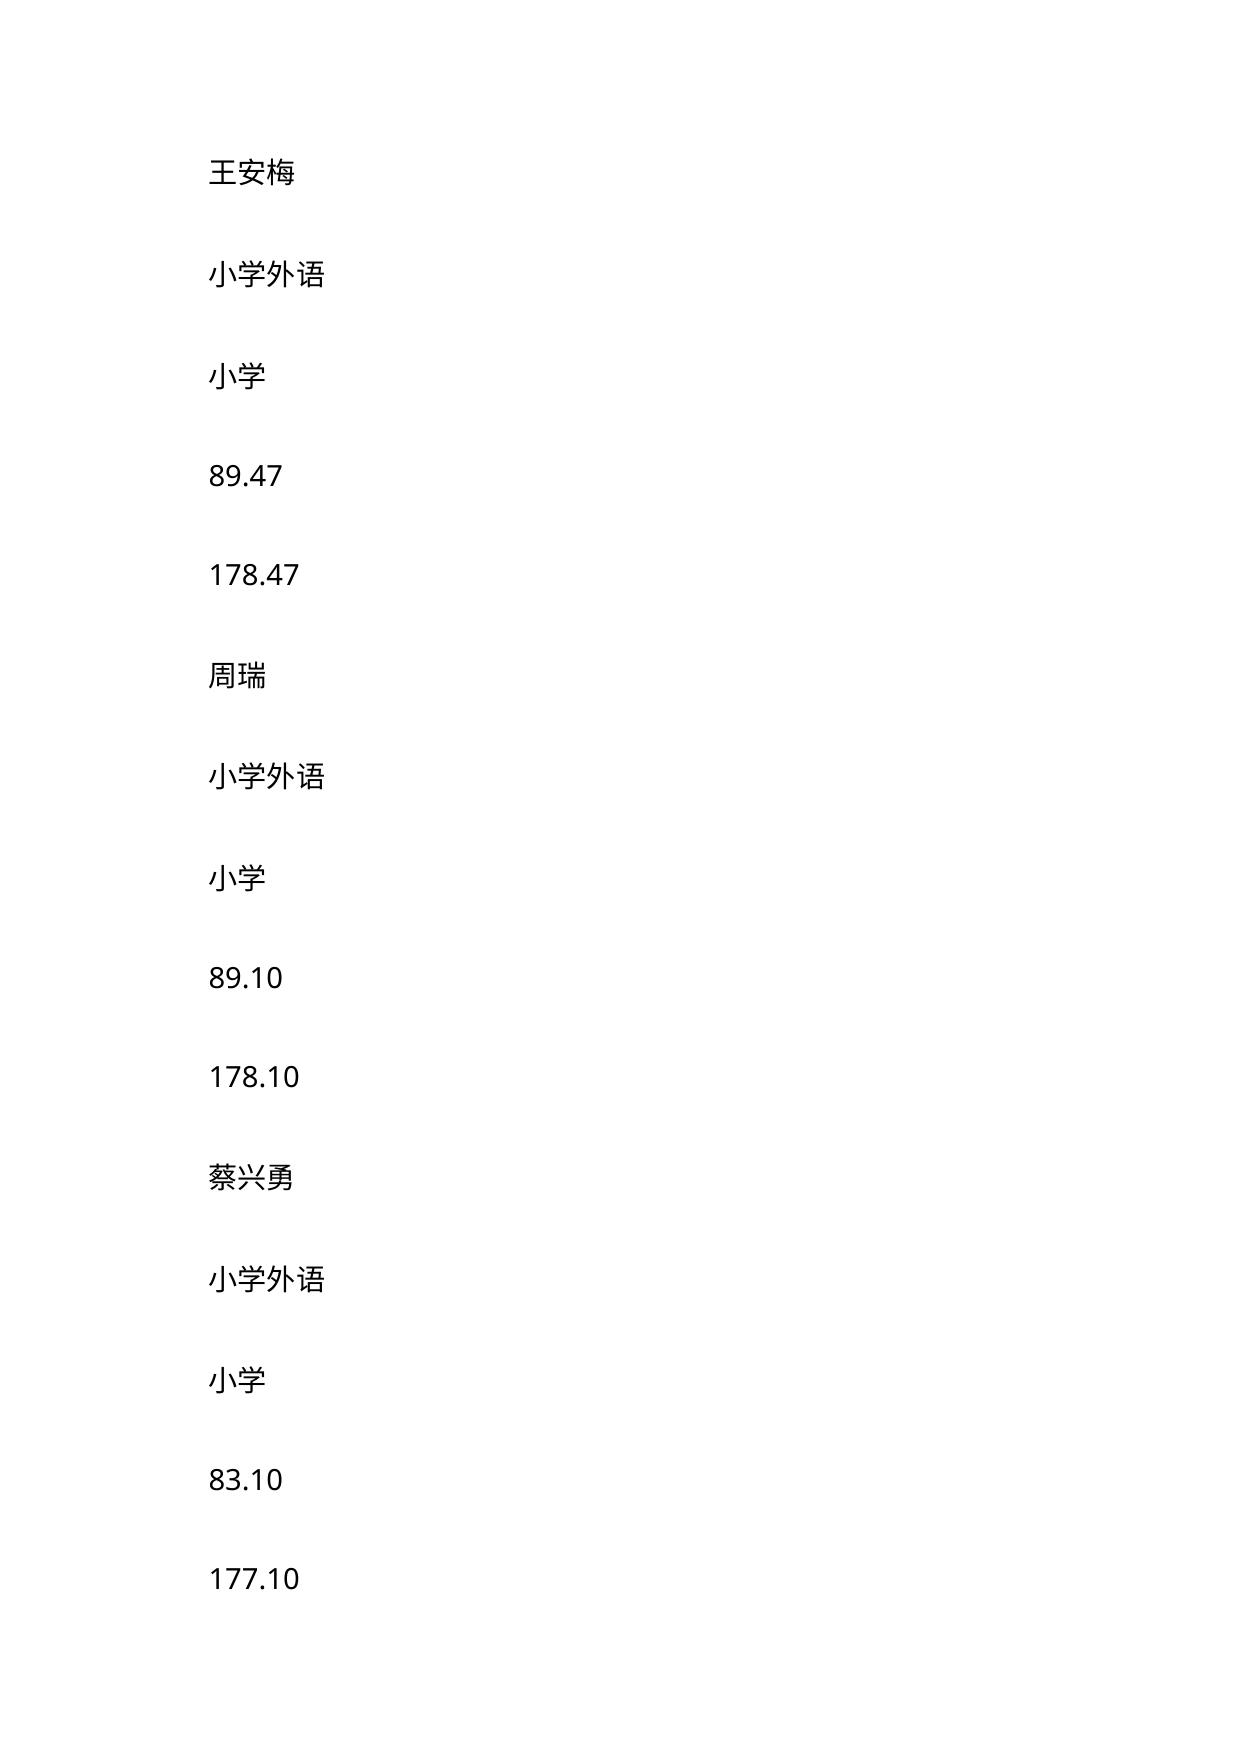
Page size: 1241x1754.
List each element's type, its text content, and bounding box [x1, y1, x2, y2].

text 小学外语 [150, 252, 1090, 294]
text 蔡兴勇 [150, 1154, 1090, 1197]
text 周瑞 [150, 652, 1090, 694]
text 89.47 [150, 455, 1090, 495]
text 小学 [150, 1358, 1090, 1400]
text 小学 [150, 353, 1090, 396]
text 小学外语 [150, 754, 1090, 796]
text 小学外语 [150, 1256, 1090, 1298]
text 王安梅 [150, 150, 1090, 192]
text 89.10 [150, 957, 1090, 997]
text 83.10 [150, 1460, 1090, 1499]
text 178.10 [150, 1056, 1090, 1096]
text 177.10 [150, 1558, 1090, 1598]
text 178.47 [150, 554, 1090, 593]
text 小学 [150, 856, 1090, 898]
